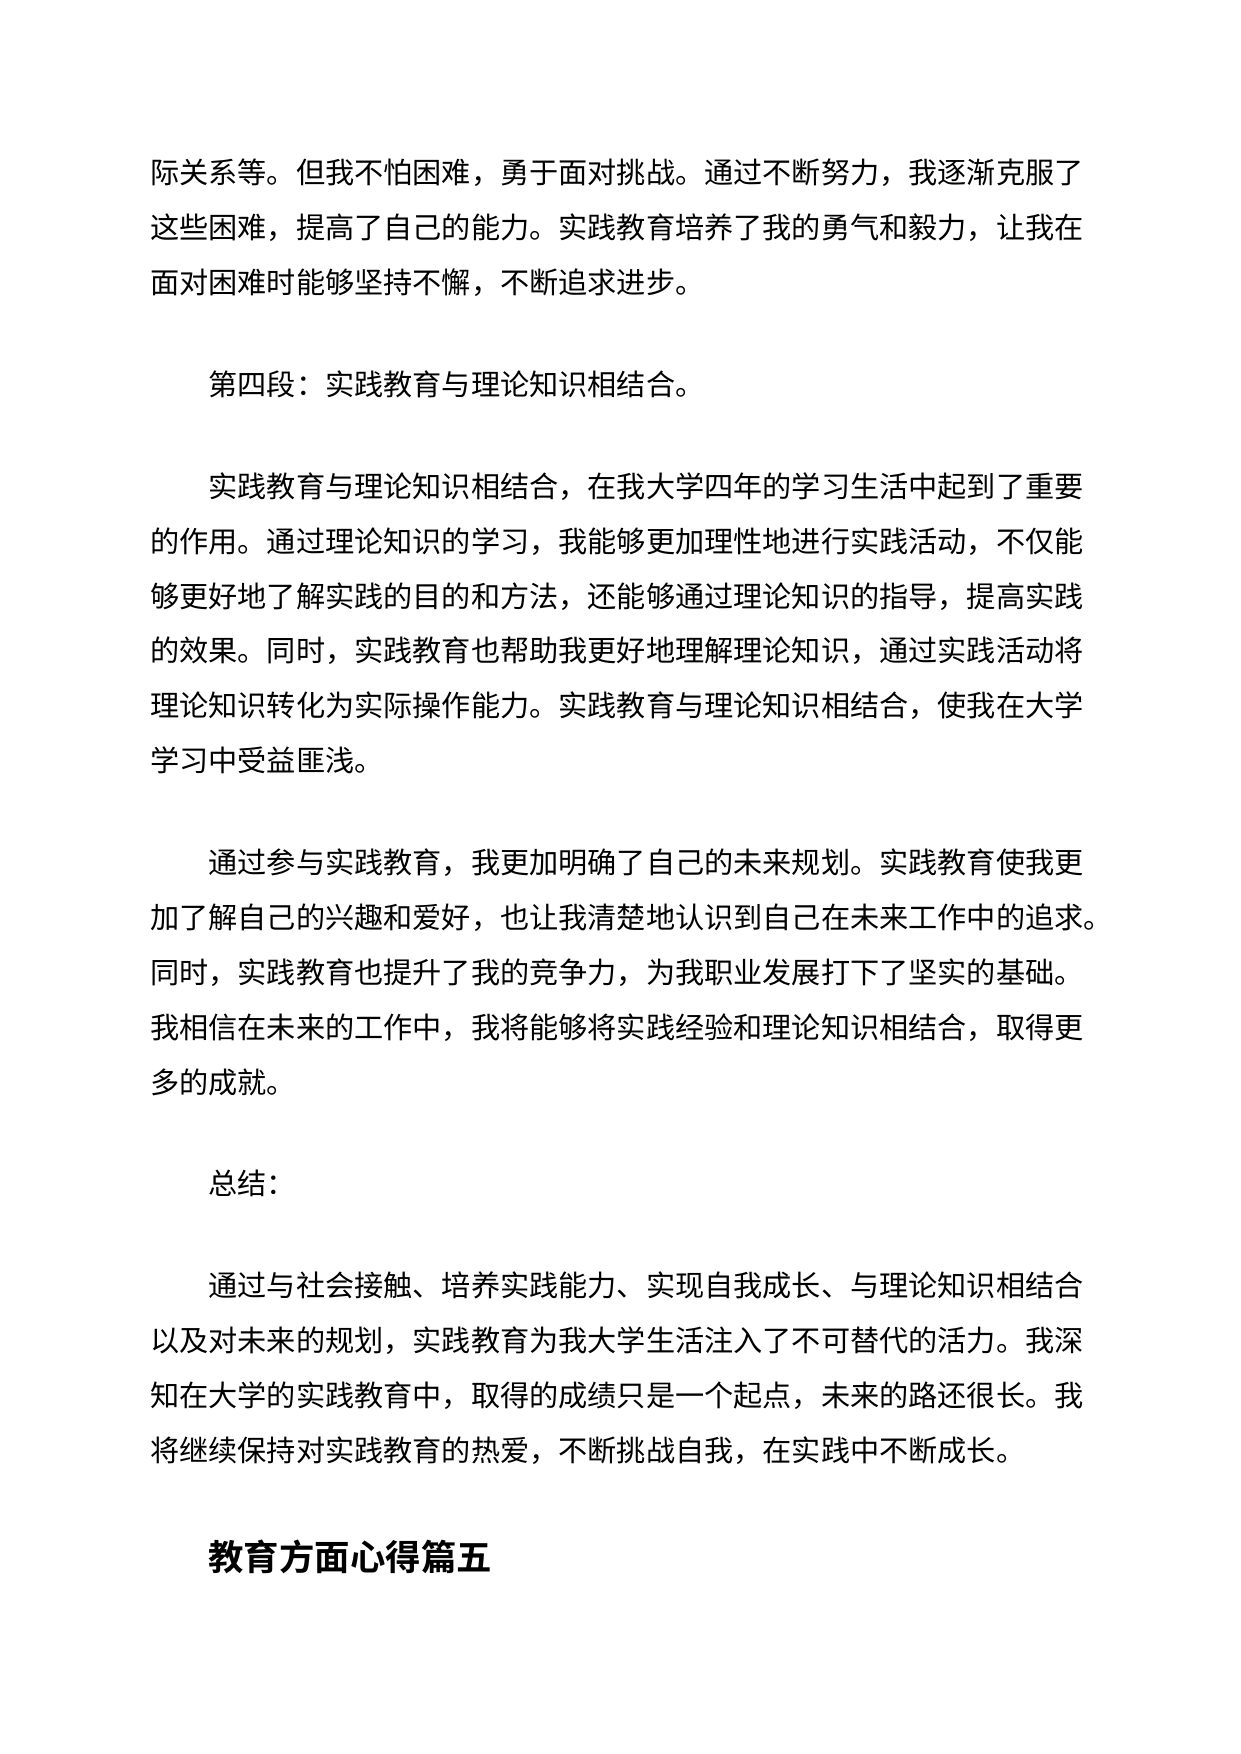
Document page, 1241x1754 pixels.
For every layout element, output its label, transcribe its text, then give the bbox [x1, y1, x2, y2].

text 实践教育与理论知识相结合，在我大学四年的学习生活中起到了重要的作用。通过理论知识的学习，我能够更加理性地进行实践活动，不仅能够更好地了解实践的目的和方法，还能够通过理论知识的指导，提高实践的效果。同时，实践教育也帮助我更好地理解理论知识，通过实践活动将理论知识转化为实际操作能力。实践教育与理论知识相结合，使我在大学学习中受益匪浅。 [150, 463, 1090, 780]
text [150, 150, 1090, 302]
text 总结： [150, 1161, 1090, 1203]
text 通过与社会接触、培养实践能力、实现自我成长、与理论知识相结合以及对未来的规划，实践教育为我大学生活注入了不可替代的活力。我深知在大学的实践教育中，取得的成绩只是一个起点，未来的路还很长。我将继续保持对实践教育的热爱，不断挑战自我，在实践中不断成长。 [150, 1263, 1090, 1470]
text 第四段：实践教育与理论知识相结合。 [150, 362, 1090, 404]
text 通过参与实践教育，我更加明确了自己的未来规划。实践教育使我更加了解自己的兴趣和爱好，也让我清楚地认识到自己在未来工作中的追求。同时，实践教育也提升了我的竞争力，为我职业发展打下了坚实的基础。我相信在未来的工作中，我将能够将实践经验和理论知识相结合，取得更多的成就。 [150, 839, 1090, 1101]
text 教育方面心得篇五 [150, 1529, 1090, 1580]
